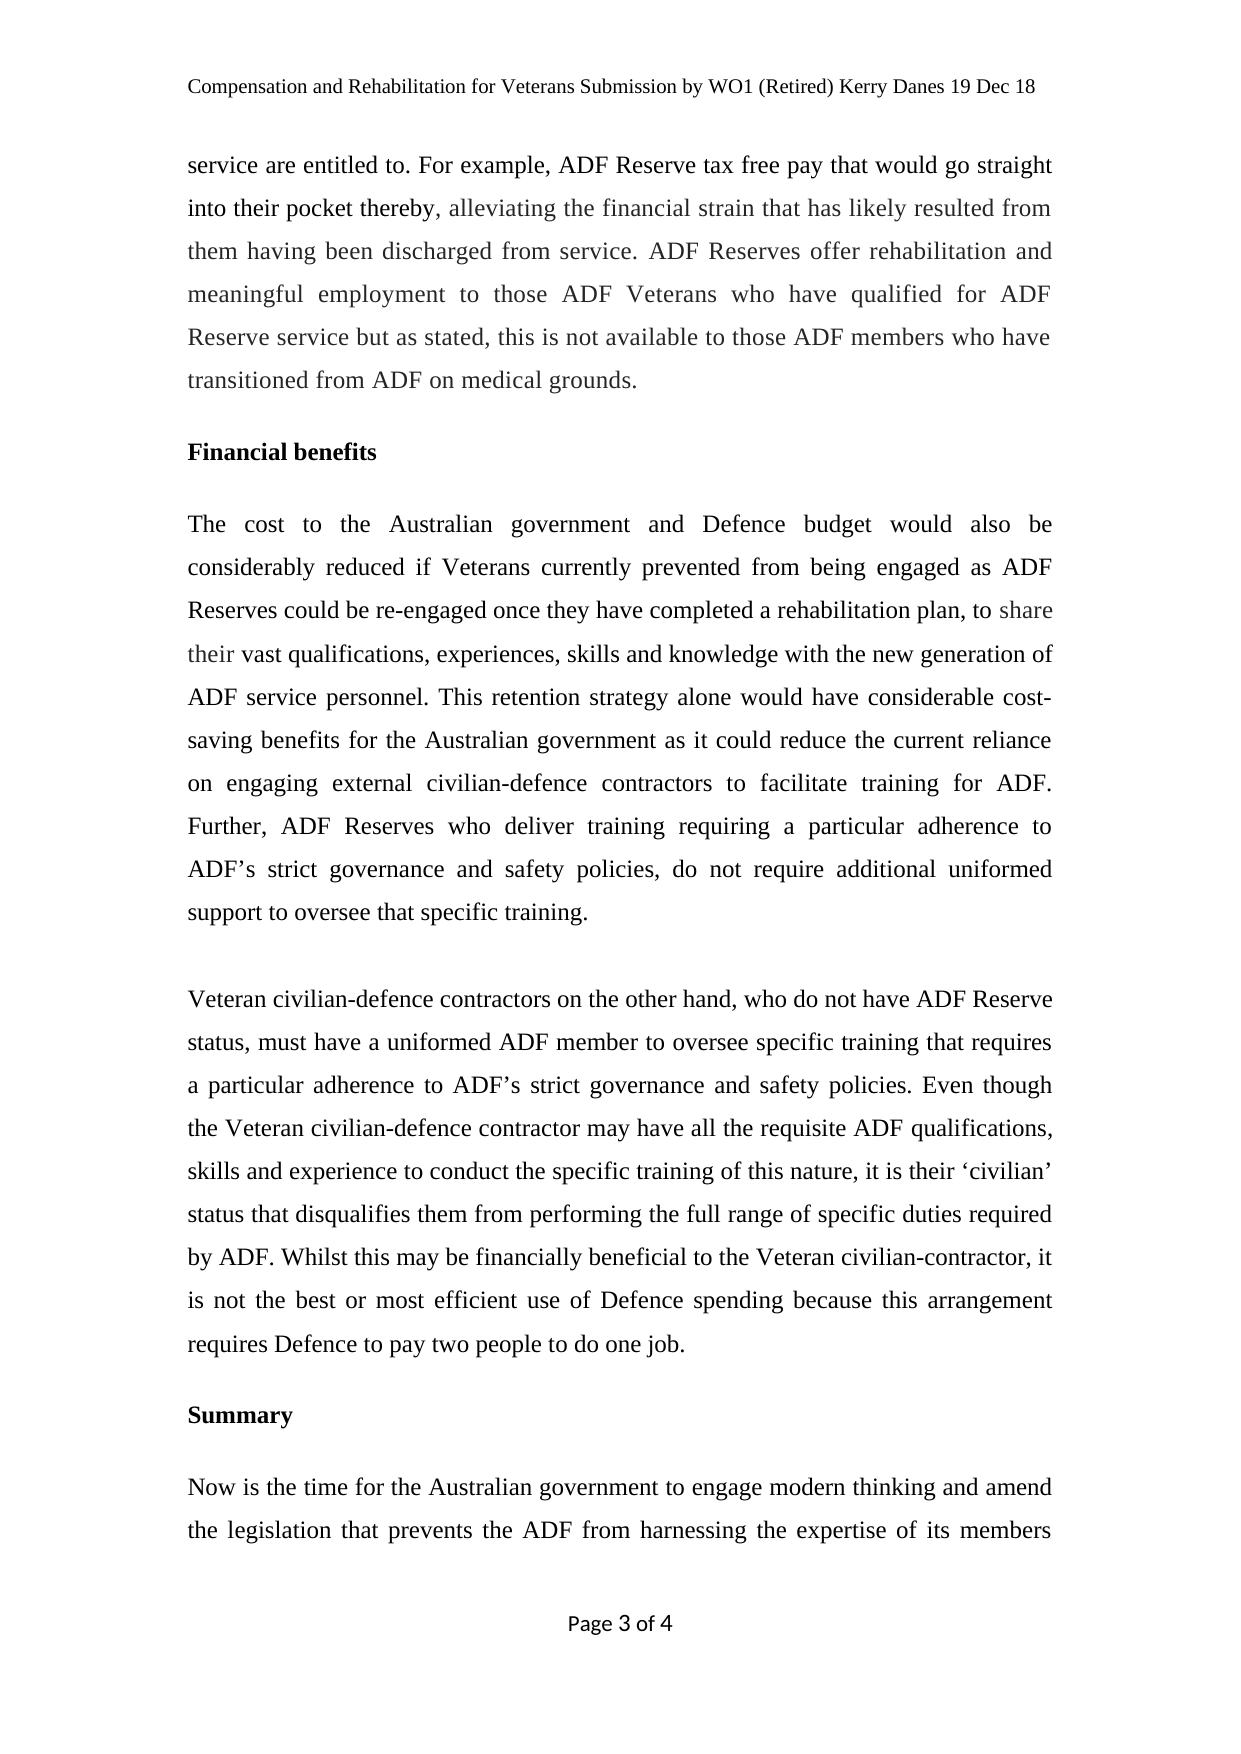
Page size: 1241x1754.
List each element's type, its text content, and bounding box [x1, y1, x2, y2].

text Summary [187, 1401, 1053, 1429]
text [187, 1472, 1053, 1544]
text The cost to the Australian government and Defence budget would also be considerably reduced if Veterans currently prevented from being engaged as ADF Reserves could be re-engaged once they have completed a rehabilitation plan, to share their vast qualifications, experiences, skills and knowledge with the new generation of ADF service personnel. This retention strategy alone would have considerable cost-saving benefits for the Australian government as it could reduce the current reliance on engaging external civilian-defence contractors to facilitate training for ADF. Further, ADF Reserves who deliver training requiring a particular adherence to ADF’s strict governance and safety policies, do not require additional uniformed support to oversee that specific training. [187, 509, 1053, 926]
text Financial benefits [187, 437, 1053, 466]
text Veteran civilian-defence contractors on the other hand, who do not have ADF Reserve status, must have a uniformed ADF member to oversee specific training that requires a particular adherence to ADF’s strict governance and safety policies. Even though the Veteran civilian-defence contractor may have all the requisite ADF qualifications, skills and experience to conduct the specific training of this nature, it is their ‘civilian’ status that disqualifies them from performing the full range of specific duties required by ADF. Whilst this may be financially beneficial to the Veteran civilian-contractor, it is not the best or most efficient use of Defence spending because this arrangement requires Defence to pay two people to do one job. [187, 984, 1053, 1357]
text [187, 150, 1053, 394]
